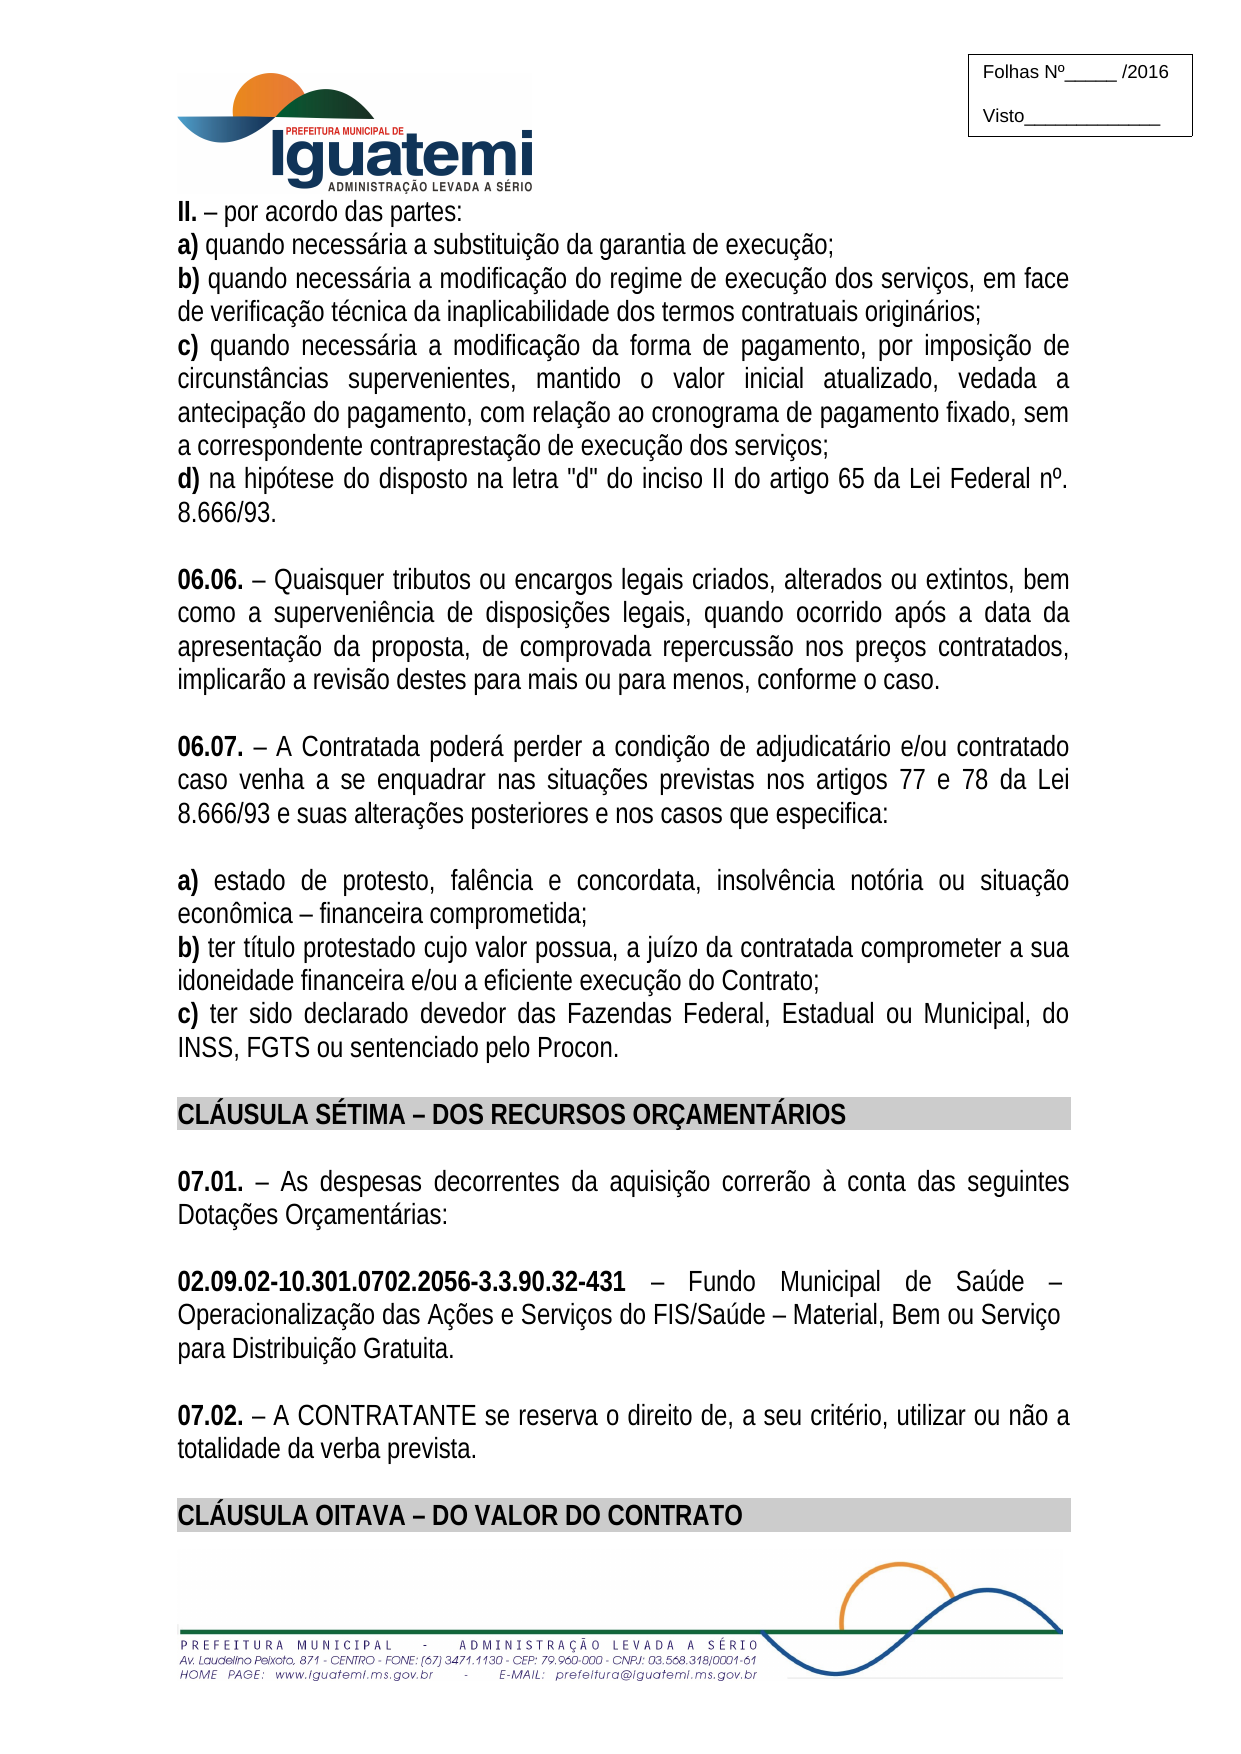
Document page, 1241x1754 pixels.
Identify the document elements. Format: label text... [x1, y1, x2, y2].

text 07.02. – A CONTRATANTE se reserva o direito de, a seu critério, utilizar ou não a totalidade da verba prevista. [177, 1398, 1071, 1465]
text 07.01. – As despesas decorrentes da aquisição correrão à conta das seguintes Dotações Orçamentárias: [177, 1164, 1071, 1231]
text CLÁUSULA SÉTIMA – DOS RECURSOS ORÇAMENTÁRIOS [177, 1097, 1071, 1130]
text b) ter título protestado cujo valor possua, a juízo da contratada comprometer a sua idoneidade financeira e/ou a eficiente execução do Contrato; [177, 930, 1071, 997]
text 06.06. – Quaisquer tributos ou encargos legais criados, alterados ou extintos, bem como a superveniência de disposições legais, quando ocorrido após a data da apresentação da proposta, de comprovada repercussão nos preços contratados, implicarão a revisão destes para mais ou para menos, conforme o caso. [177, 562, 1071, 696]
picture [177, 1549, 1063, 1681]
text b) quando necessária a modificação do regime de execução dos serviços, em face de verificação técnica da inaplicabilidade dos termos contratuais originários; [177, 261, 1071, 328]
text a) estado de protesto, falência e concordata, insolvência notória ou situação econômica – financeira comprometida; [177, 863, 1071, 930]
text c) quando necessária a modificação da forma de pagamento, por imposição de circunstâncias supervenientes, mantido o valor inicial atualizado, vedada a antecipação do pagamento, com relação ao cronograma de pagamento fixado, sem a correspondente contraprestação de execução dos serviços; [177, 328, 1071, 462]
text c) ter sido declarado devedor das Fazendas Federal, Estadual ou Municipal, do INSS, FGTS ou sentenciado pelo Procon. [177, 997, 1071, 1063]
text 02.09.02-10.301.0702.2056-3.3.90.32-431 – Fundo Municipal de Saúde – Operacionalização das Ações e Serviços do FIS/Saúde – Material, Bem ou Serviço para Distribuição Gratuita. [177, 1264, 1063, 1364]
text a) quando necessária a substituição da garantia de execução; [177, 227, 1071, 261]
text CLÁUSULA OITAVA – DO VALOR DO CONTRATO [177, 1498, 1071, 1532]
text II. – por acordo das partes: [177, 194, 1071, 227]
text d) na hipótese do disposto na letra "d" do inciso II do artigo 65 da Lei Federal nº. 8.666/93. [177, 462, 1071, 528]
picture [177, 73, 532, 194]
text 06.07. – A Contratada poderá perder a condição de adjudicatário e/ou contratado caso venha a se enquadrar nas situações previstas nos artigos 77 e 78 da Lei 8.666/93 e suas alterações posteriores e nos casos que especifica: [177, 729, 1071, 829]
